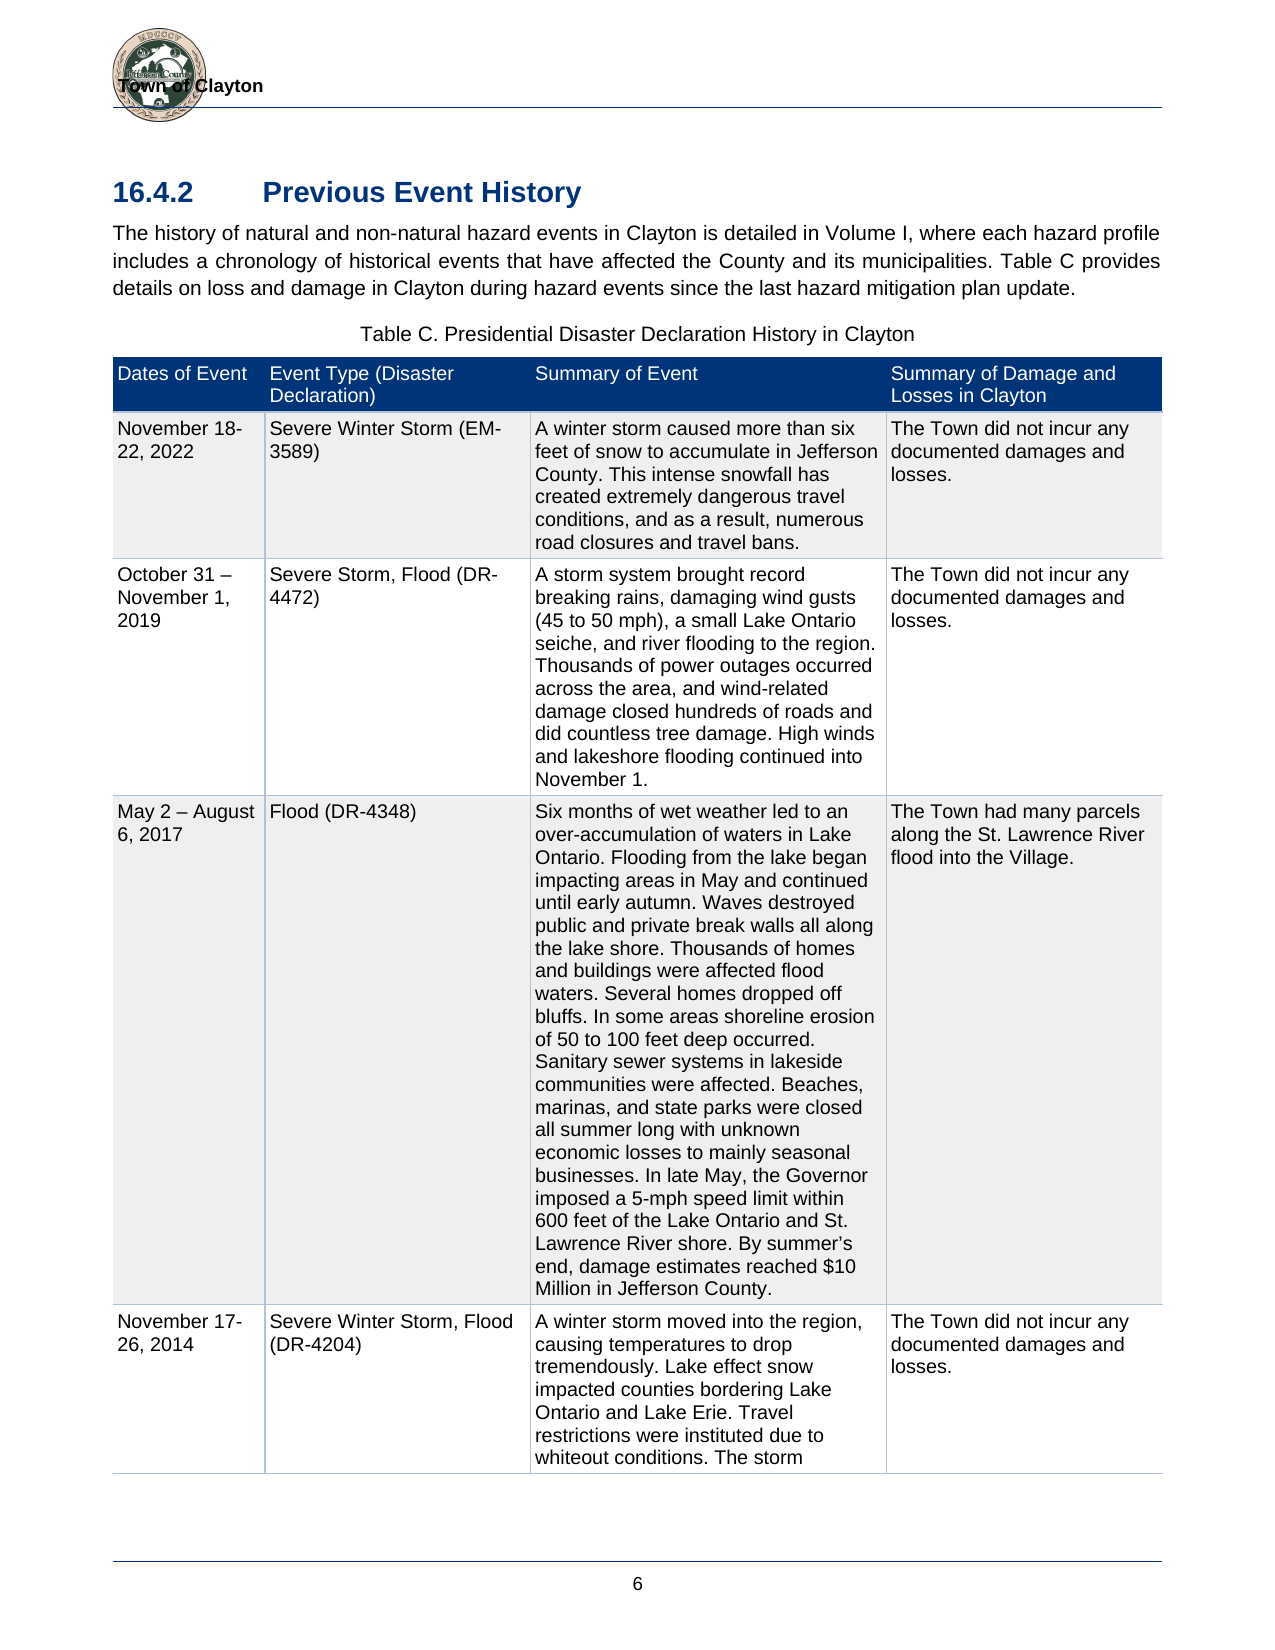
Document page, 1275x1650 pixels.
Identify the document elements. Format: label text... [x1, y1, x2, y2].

table_cell Severe Winter Storm (EM-3589) [266, 413, 530, 558]
table_cell Six months of wet weather led to an over-accumulation of waters in Lake Ontario. Flooding from the lake began impacting areas in May and continued until early autumn. Waves destroyed public and private break walls all along the lake shore. Thousands of homes and buildings were affected flood waters. Several homes dropped off bluffs. In some areas shoreline erosion of 50 to 100 feet deep occurred. Sanitary sewer systems in lakeside communities were affected. Beaches, marinas, and state parks were closed all summer long with unknown economic losses to mainly seasonal businesses. In late May, the Governor imposed a 5-mph speed limit within 600 feet of the Lake Ontario and St. Lawrence River shore. By summer’s end, damage estimates reached $10 Million in Jefferson County. [531, 796, 886, 1304]
table_cell May 2 – August 6, 2017 [113, 796, 264, 1304]
table_header Summary of Damage and Losses in Clayton [886, 357, 1162, 411]
table_cell The Town did not incur any documented damages and losses. [887, 559, 1162, 795]
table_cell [887, 1305, 1162, 1473]
table_cell Severe Storm, Flood (DR-4472) [266, 559, 530, 795]
table_cell November 18-22, 2022 [113, 413, 264, 558]
table_cell The Town had many parcels along the St. Lawrence River flood into the Village. [887, 796, 1162, 1304]
table_header Event Type (Disaster Declaration) [265, 357, 531, 411]
picture [112, 28, 206, 122]
table_cell November 17-26, 2014 [113, 1305, 264, 1473]
text Table C. Presidential Disaster Declaration History in Clayton [112, 322, 1162, 346]
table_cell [531, 1305, 886, 1473]
subtitle Previous Event History [112, 175, 1162, 208]
table_cell October 31 – November 1, 2019 [113, 559, 264, 795]
table_cell Flood (DR-4348) [266, 796, 530, 1304]
table_header Summary of Event [531, 357, 886, 411]
table_cell A storm system brought record breaking rains, damaging wind gusts (45 to 50 mph), a small Lake Ontario seiche, and river flooding to the region. Thousands of power outages occurred across the area, and wind-related damage closed hundreds of roads and did countless tree damage. High winds and lakeshore flooding continued into November 1. [531, 559, 886, 795]
table_cell The Town did not incur any documented damages and losses. [887, 413, 1162, 558]
text The history of natural and non-natural hazard events in Clayton is detailed in Volume I, where each hazard profile includes a chronology of historical events that have affected the County and its municipalities. Table C provides details on loss and damage in Clayton during hazard events since the last hazard mitigation plan update. [112, 221, 1162, 300]
picture [197, 81, 206, 90]
table_header Dates of Event [113, 357, 265, 411]
table_cell A winter storm caused more than six feet of snow to accumulate in Jefferson County. This intense snowfall has created extremely dangerous travel conditions, and as a result, numerous road closures and travel bans. [531, 413, 886, 558]
table_cell Severe Winter Storm, Flood (DR-4204) [266, 1305, 530, 1473]
